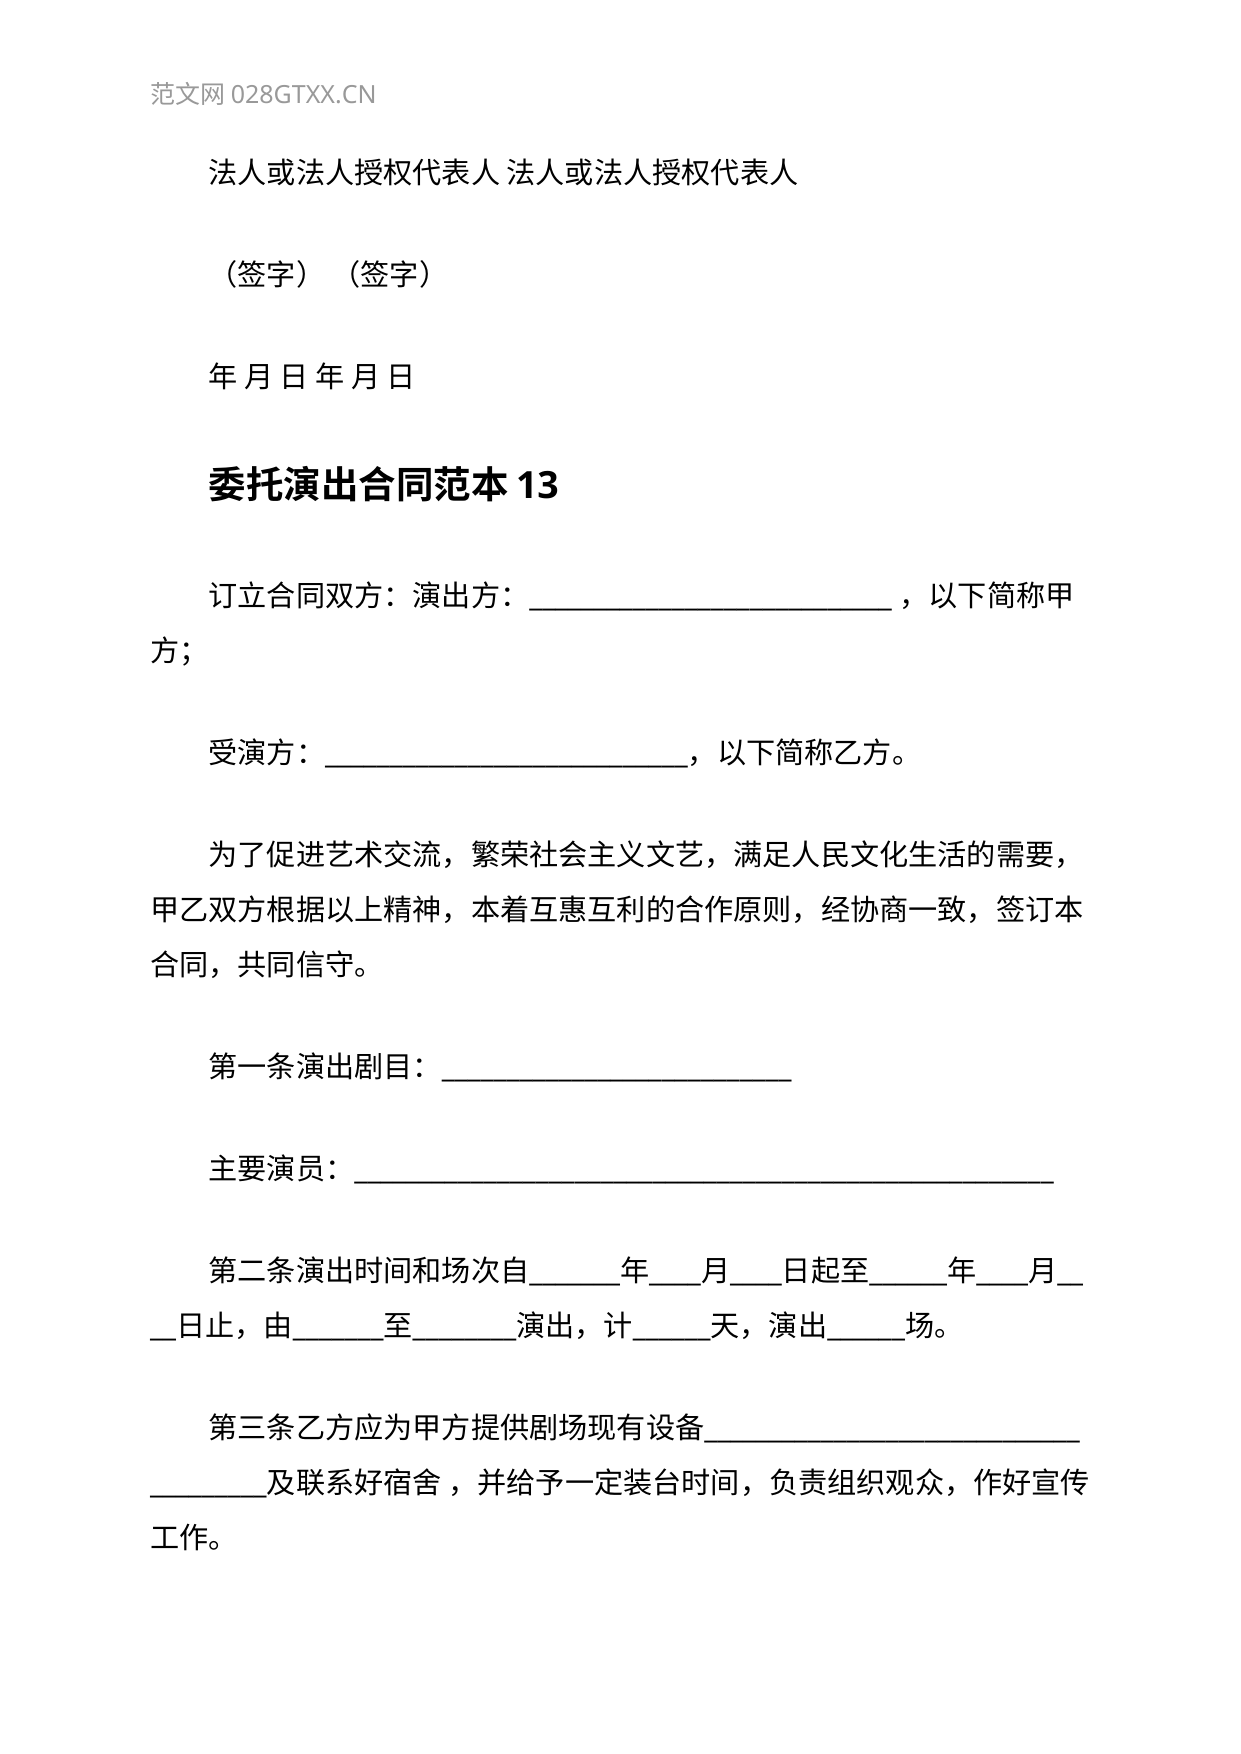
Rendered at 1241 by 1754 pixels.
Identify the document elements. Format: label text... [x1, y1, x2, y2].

text 受演方：____________________________，以下简称乙方。 [150, 730, 1090, 772]
text 第一条演出剧目：___________________________ [150, 1043, 1090, 1086]
text 为了促进艺术交流，繁荣社会主义文艺，满足人民文化生活的需要，甲乙双方根据以上精神，本着互惠互利的合作原则，经协商一致，签订本合同，共同信守。 [150, 832, 1090, 984]
text 委托演出合同范本13 [150, 455, 1090, 510]
text 第二条演出时间和场次自_______年____月____日起至______年____月____日止，由_______至________演出，计______天，演出______场。 [150, 1247, 1090, 1344]
text 法人或法人授权代表人 法人或法人授权代表人 [150, 150, 1090, 192]
text 主要演员：______________________________________________________ [150, 1145, 1090, 1188]
text 年 月 日 年 月 日 [150, 353, 1090, 396]
text 订立合同双方：演出方：____________________________ ，以下简称甲方； [150, 573, 1090, 670]
text （签字） （签字） [150, 252, 1090, 294]
text 第三条乙方应为甲方提供剧场现有设备______________________________________及联系好宿舍 ，并给予一定装台时间，负责组织观众，作好宣传工作。 [150, 1404, 1090, 1556]
